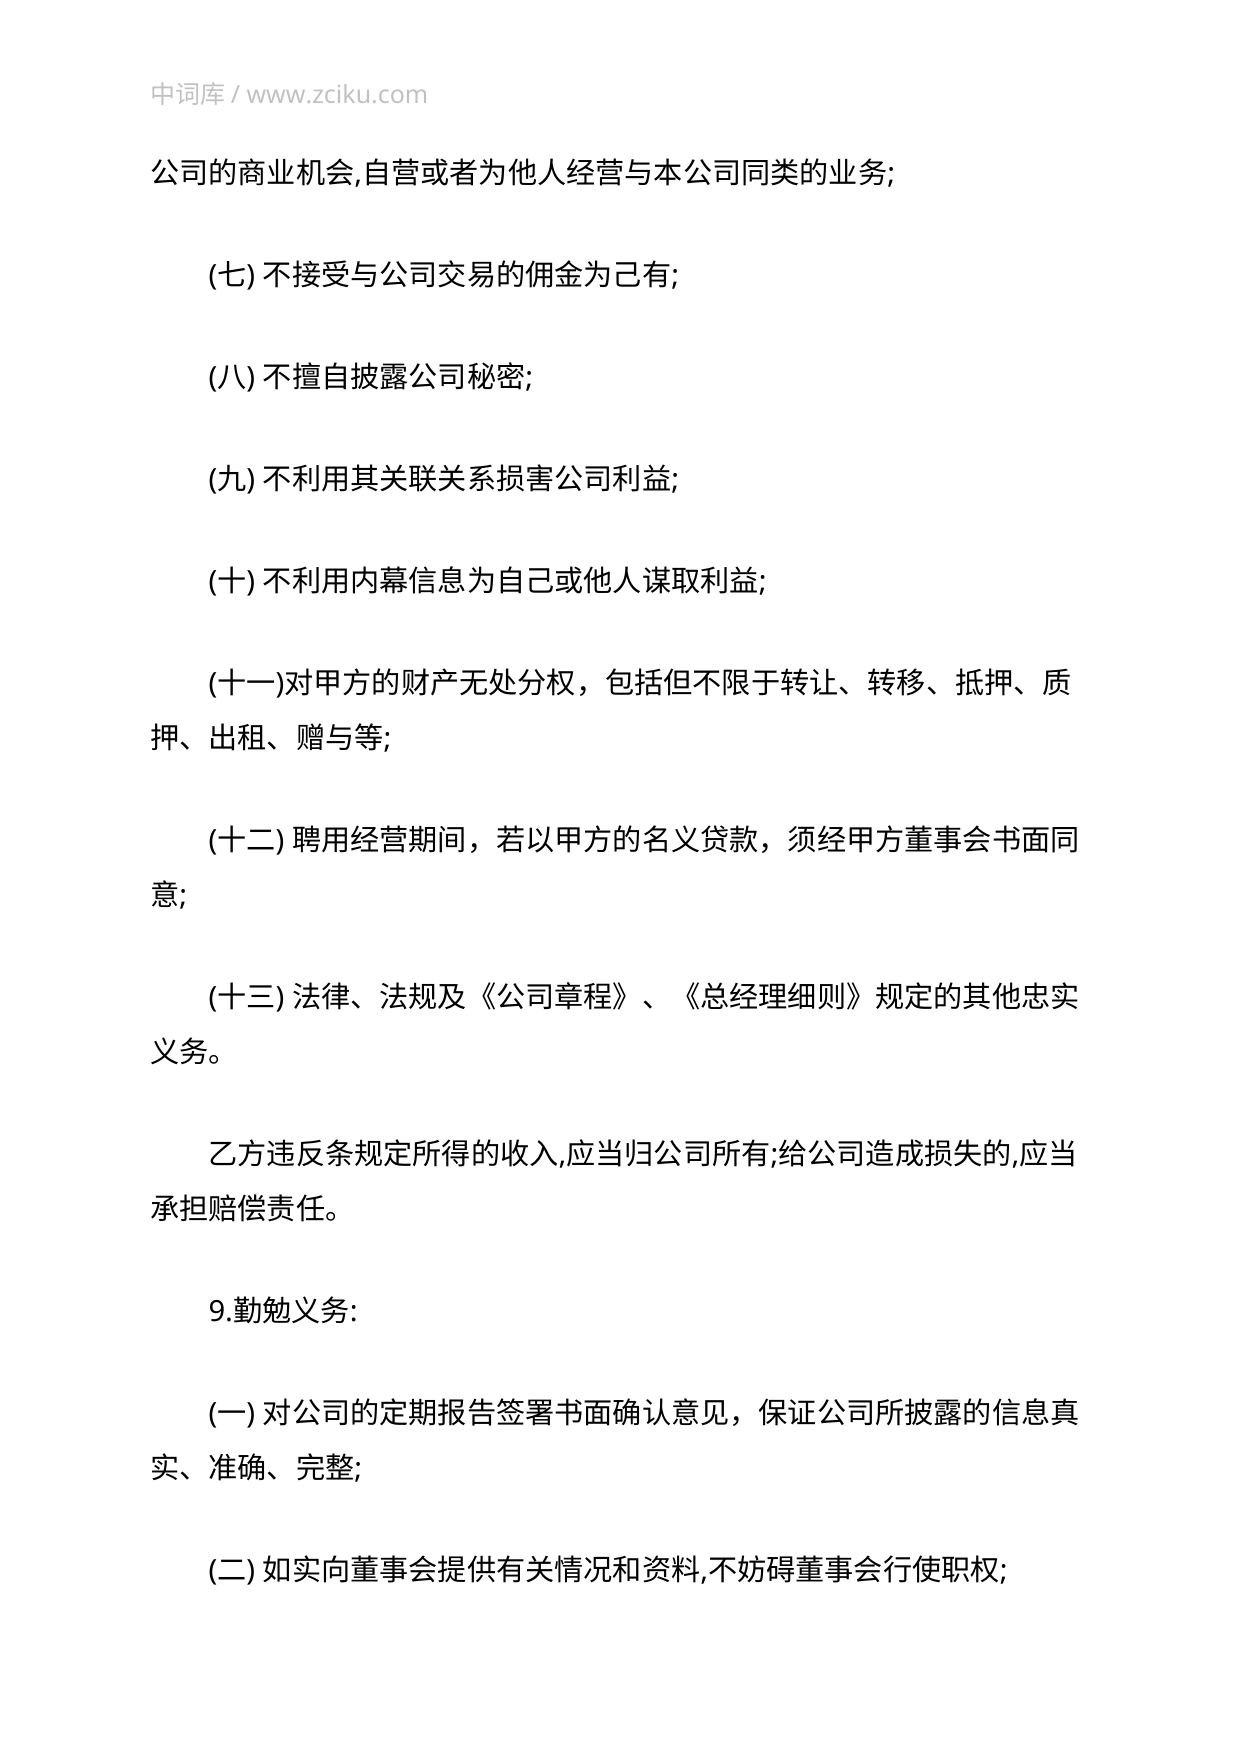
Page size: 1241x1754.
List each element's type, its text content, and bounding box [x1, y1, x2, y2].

text (十三) 法律、法规及《公司章程》、《总经理细则》规定的其他忠实义务。 [150, 974, 1090, 1071]
text 乙方违反条规定所得的收入,应当归公司所有;给公司造成损失的,应当承担赔偿责任。 [150, 1131, 1090, 1228]
text (十二) 聘用经营期间，若以甲方的名义贷款，须经甲方董事会书面同意; [150, 817, 1090, 914]
text (十一)对甲方的财产无处分权，包括但不限于转让、转移、抵押、质押、出租、赠与等; [150, 660, 1090, 757]
text (八) 不擅自披露公司秘密; [150, 354, 1090, 396]
text 9.勤勉义务: [150, 1287, 1090, 1330]
text (一) 对公司的定期报告签署书面确认意见，保证公司所披露的信息真实、准确、完整; [150, 1389, 1090, 1487]
text (九) 不利用其关联关系损害公司利益; [150, 456, 1090, 498]
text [150, 150, 1090, 192]
text (十) 不利用内幕信息为自己或他人谋取利益; [150, 558, 1090, 600]
text (二) 如实向董事会提供有关情况和资料,不妨碍董事会行使职权; [150, 1546, 1090, 1589]
text (七) 不接受与公司交易的佣金为己有; [150, 252, 1090, 294]
